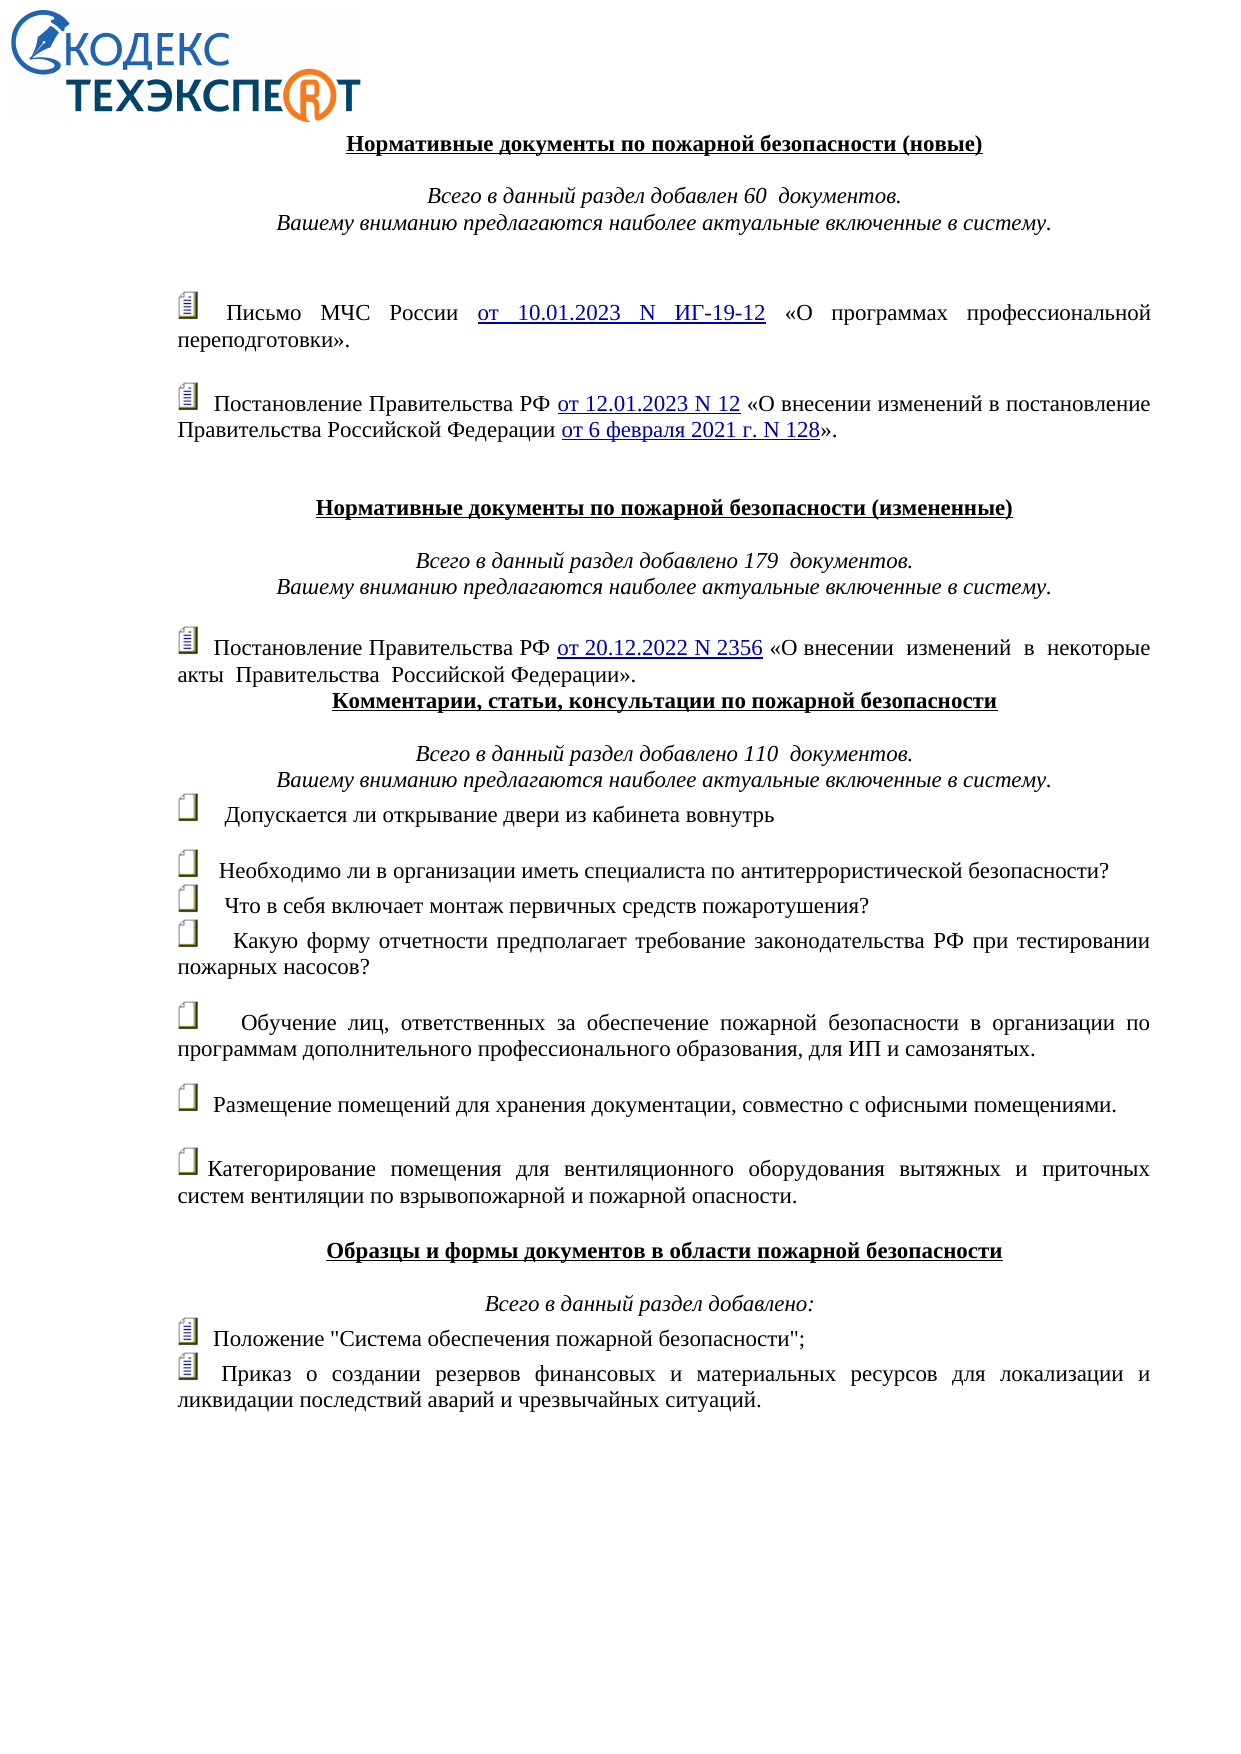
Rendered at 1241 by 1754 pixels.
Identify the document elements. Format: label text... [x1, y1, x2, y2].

text #G0 #G0 #G0#G0Что в себя включает монтаж первичных средств пожаротушения? [177, 883, 1152, 918]
picture [177, 792, 208, 823]
picture [177, 290, 208, 321]
picture [11, 10, 361, 122]
picture [177, 1000, 208, 1031]
text #G0#M12291 9000347Постановление Правительства РФ#S от 12.01.2023 N 12 «#G0О внесении изменений в постановление Правительства Российской Федерации от 6 февраля 2021 г. N 128». [177, 381, 1152, 443]
text Вашему вниманию предлагаются наиболее актуальные включенные в систему. [177, 209, 1152, 235]
text Всего в данный раздел добавлено 179 документов. [177, 547, 1152, 573]
picture [177, 1351, 208, 1382]
text Вашему вниманию предлагаются наиболее актуальные включенные в систему. [177, 766, 1152, 792]
picture [177, 848, 208, 879]
text Положение "Система обеспечения пожарной безопасности"; [177, 1316, 1152, 1351]
picture [177, 625, 208, 656]
picture [177, 918, 208, 949]
text Всего в данный раздел добавлено 110 документов. [177, 740, 1152, 766]
text #G0Приказ о создании резервов финансовых и материальных ресурсов для локализации и ликвидации последствий аварий и чрезвычайных ситуаций. [177, 1351, 1152, 1413]
text #P 3 0 1 3 573155553 573155554 573155555 0000#G0 #G0#G0 #G0Обучение лиц, ответственных за обеспечение пожарной безопасности в организации по программам дополнительного профессионального образования, для ИП и самозанятых. [177, 1001, 1152, 1062]
text Всего в данный раздел добавлено: [177, 1290, 1122, 1316]
text #G0#G0Категорирование помещения для вентиляционного оборудования вытяжных и приточных систем вентиляции по взрывопожарной и пожарной опасности. [177, 1147, 1152, 1208]
text Всего в данный раздел добавлен 60 документов. [177, 182, 1152, 209]
text Постановление Правительства РФ от 20.12.2022 N 2356 «О внесении изменений в некоторые акты Правительства Российской Федерации». [177, 626, 1152, 687]
text Вашему вниманию предлагаются наиболее актуальные включенные в систему. [177, 573, 1152, 599]
text #G0#M12291 9000583Письмо МЧС России#S от 10.01.2023 N ИГ-19-12 «#G0О программах профессиональной переподготовки». [177, 291, 1152, 352]
text Нормативные документы по пожарной безопасности (новые) [177, 130, 1152, 156]
text #G0#G0#G0Какую форму отчетности предполагает требование законодательства РФ при тестировании пожарных насосов? [177, 918, 1152, 980]
picture [177, 1316, 208, 1347]
text #G0Размещение помещений для хранения документации, совместно с офисными помещениями. [177, 1083, 1152, 1118]
picture [177, 381, 208, 412]
text Образцы и формы документов в области пожарной безопасности [177, 1237, 1152, 1264]
picture [177, 883, 208, 914]
picture [177, 1082, 208, 1113]
picture [177, 1146, 208, 1177]
text #P 3 0 1 1 573155504 0000#G0 #G0#G0Допускается ли открывание двери из кабинета вовнутрь [177, 792, 1152, 827]
text Нормативные документы по пожарной безопасности (измененные) [177, 494, 1152, 520]
text Комментарии, статьи, консультации по пожарной безопасности [177, 687, 1152, 713]
text #P 3 0 1 4 573155548 573155549 573155550 573155551 0000#G0 #G0#G0 #G0#G0Необходимо ли в организации иметь специалиста по антитеррористической безопасности? [177, 848, 1152, 883]
